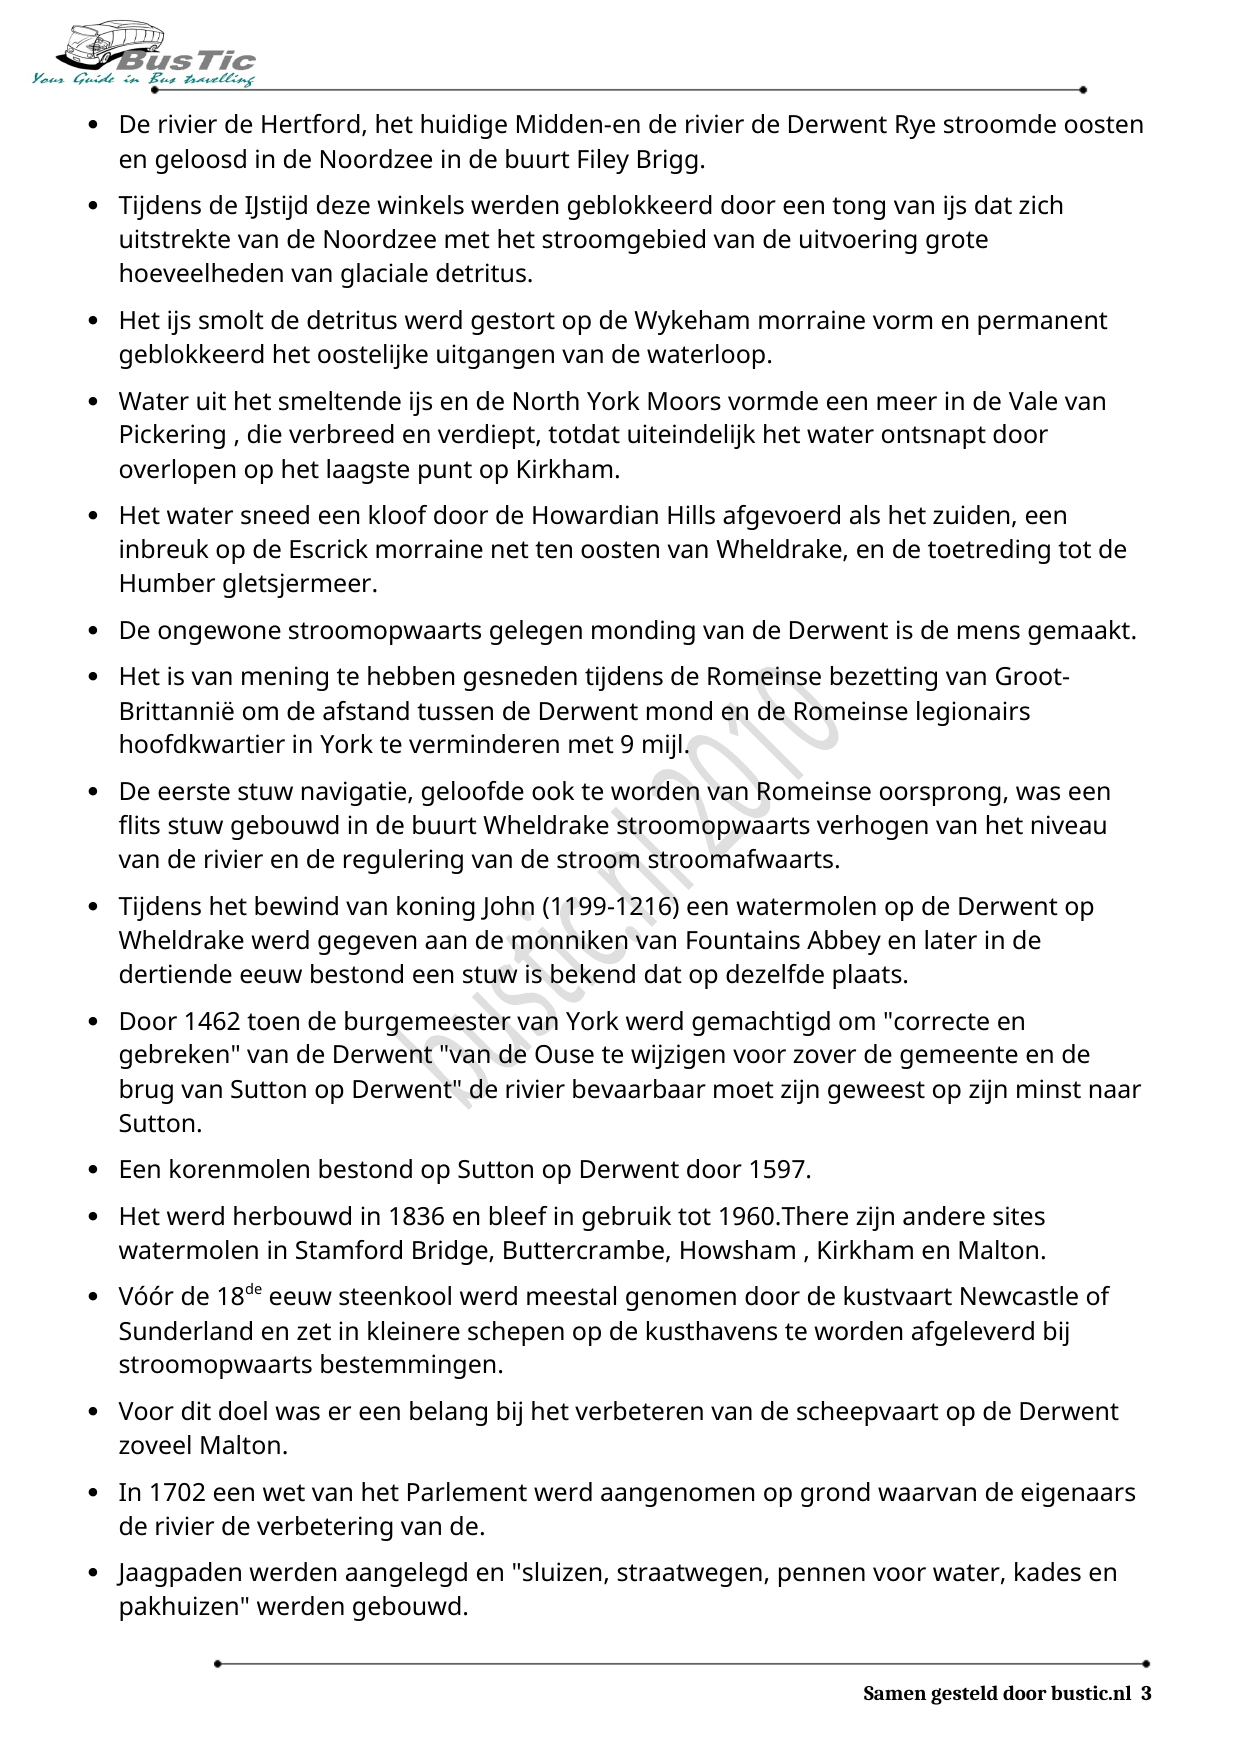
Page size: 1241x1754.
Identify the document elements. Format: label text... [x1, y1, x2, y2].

picture [24, 16, 1089, 99]
text The unusual upstream facing outfall of the Derwent is man made.De ongewone stroomopwaarts gelegen monding van de Derwent is de mens gemaakt. It is believed to have been cut during the Roman occupation of Britain to reduce the distance between the Derwent mouth and the Roman legionary headquarters at York by 9 miles. [89, 612, 1152, 647]
text De eerste stuw navigatie, geloofde ook te worden van Romeinse oorsprong, was een flits stuw gebouwd in de buurt Wheldrake stroomopwaarts verhogen van het niveau van de rivier en de regulering van de stroom stroomafwaarts. [89, 774, 1152, 876]
text Voor dit doel was er een belang bij het verbeteren van de scheepvaart op de Derwent zoveel Malton. In 1702 an Act of Parliament was passed authorising its proprietors to improve the river. [89, 1394, 1152, 1462]
text Water uit het smeltende ijs en de North York Moors vormde een meer in de Vale van Pickering , die verbreed en verdiept, totdat uiteindelijk het water ontsnapt door overlopen op het laagste punt op Kirkham. The water cut a gorge through the Howardian Hills as it drained away southwards, breaching the Escrick morraine just east of Wheldrake, and joining the Humber glacial lake. [ 4 ] [89, 383, 1152, 485]
picture [214, 1657, 1152, 1673]
text Het ijs smolt de detritus werd gestort op de Wykeham morraine vorm en permanent geblokkeerd het oostelijke uitgangen van de waterloop. Water from the melting ice and the North York Moors formed a lake in the Vale of Pickering which expanded and deepened until eventually the water escaped by overflowing at the lowest point at Kirkham. [89, 302, 1152, 371]
text In 1702 een wet van het Parlement werd aangenomen op grond waarvan de eigenaars de rivier de verbetering van de. Towpaths were laid out and "locks, turnpikes, pens for water, wharfs and warehouses" were constructed. [89, 1474, 1152, 1542]
text Het werd herbouwd in 1836 en bleef in gebruik tot 1960.There zijn andere sites watermolen in Stamford Bridge, Buttercrambe, Howsham , Kirkham en Malton. [89, 1198, 1152, 1267]
text Before the 18th century coal was usually taken by coastal shipping from Newcastle or Sunderland and put into smaller vessels at coastal ports to be delivered to upriver destinations.Vóór de 18de eeuw steenkool werd meestal genomen door de kustvaart Newcastle of Sunderland en zet in kleinere schepen op de kusthavens te worden afgeleverd bij stroomopwaarts bestemmingen. For this purpose there was an interest in improving navigation on the Derwent as far as Malton. [89, 1279, 1152, 1381]
text Het is van mening te hebben gesneden tijdens de Romeinse bezetting van Groot-Brittannië om de afstand tussen de Derwent mond en de Romeinse legionairs hoofdkwartier in York te verminderen met 9 mijl. The first navigation weir, also believed to be of Roman origin, was a flash weir built near Wheldrake to raise the level of the river upstream and regulate its flow downstream. [ 6 ] [89, 659, 1152, 761]
text During the reign of King John (1199–1216) a water mill on the Derwent at Wheldrake was given to the monks of Fountains Abbey and later in the thirteenth century a weir is known to have existed at the same place.Tijdens het bewind van koning John (1199-1216) een watermolen op de Derwent op Wheldrake werd gegeven aan de monniken van Fountains Abbey en later in de dertiende eeuw bestond een stuw is bekend dat op dezelfde plaats. By 1462 when the Lord Mayor of York was authorised to "correct and amend defects" of the Derwent "from the Ouse as far as the town and bridge of Sutton upon Derwent" the river must have been navigable at least to Sutton. [89, 888, 1152, 991]
text Tijdens de IJstijd deze winkels werden geblokkeerd door een tong van ijs dat zich uitstrekte van de Noordzee met het stroomgebied van de uitvoering grote hoeveelheden van glaciale detritus. As the ice melted the detritus was deposited to form the Wykeham morraine and permanently blocked the eastern exits of the watercourse. [89, 188, 1152, 290]
text Door 1462 toen de burgemeester van York werd gemachtigd om "correcte en gebreken" van de Derwent "van de Ouse te wijzigen voor zover de gemeente en de brug van Sutton op Derwent" de rivier bevaarbaar moet zijn geweest op zijn minst naar Sutton. A corn mill existed at Sutton upon Derwent by 1597. [89, 1003, 1152, 1139]
text De rivier de Hertford, het huidige Midden-en de rivier de Derwent Rye stroomde oosten en geloosd in de Noordzee in de buurt Filey Brigg. [89, 107, 1152, 175]
text Een korenmolen bestond op Sutton op Derwent door 1597. It was rebuilt in 1836 and continued in use until 1960.There are other water mill sites at Stamford Bridge, Buttercrambe, Howsham , Kirkham and Malton. [ 6 ] [89, 1152, 1152, 1186]
text Het water sneed een kloof door de Howardian Hills afgevoerd als het zuiden, een inbreuk op de Escrick morraine net ten oosten van Wheldrake, en de toetreding tot de Humber gletsjermeer. [89, 498, 1152, 600]
text Jaagpaden werden aangelegd en "sluizen, straatwegen, pennen voor water, kades en pakhuizen" werden gebouwd. The promoters of these works were allowed to charge tolls on the cargo carried on any part of the river. [89, 1555, 1152, 1623]
